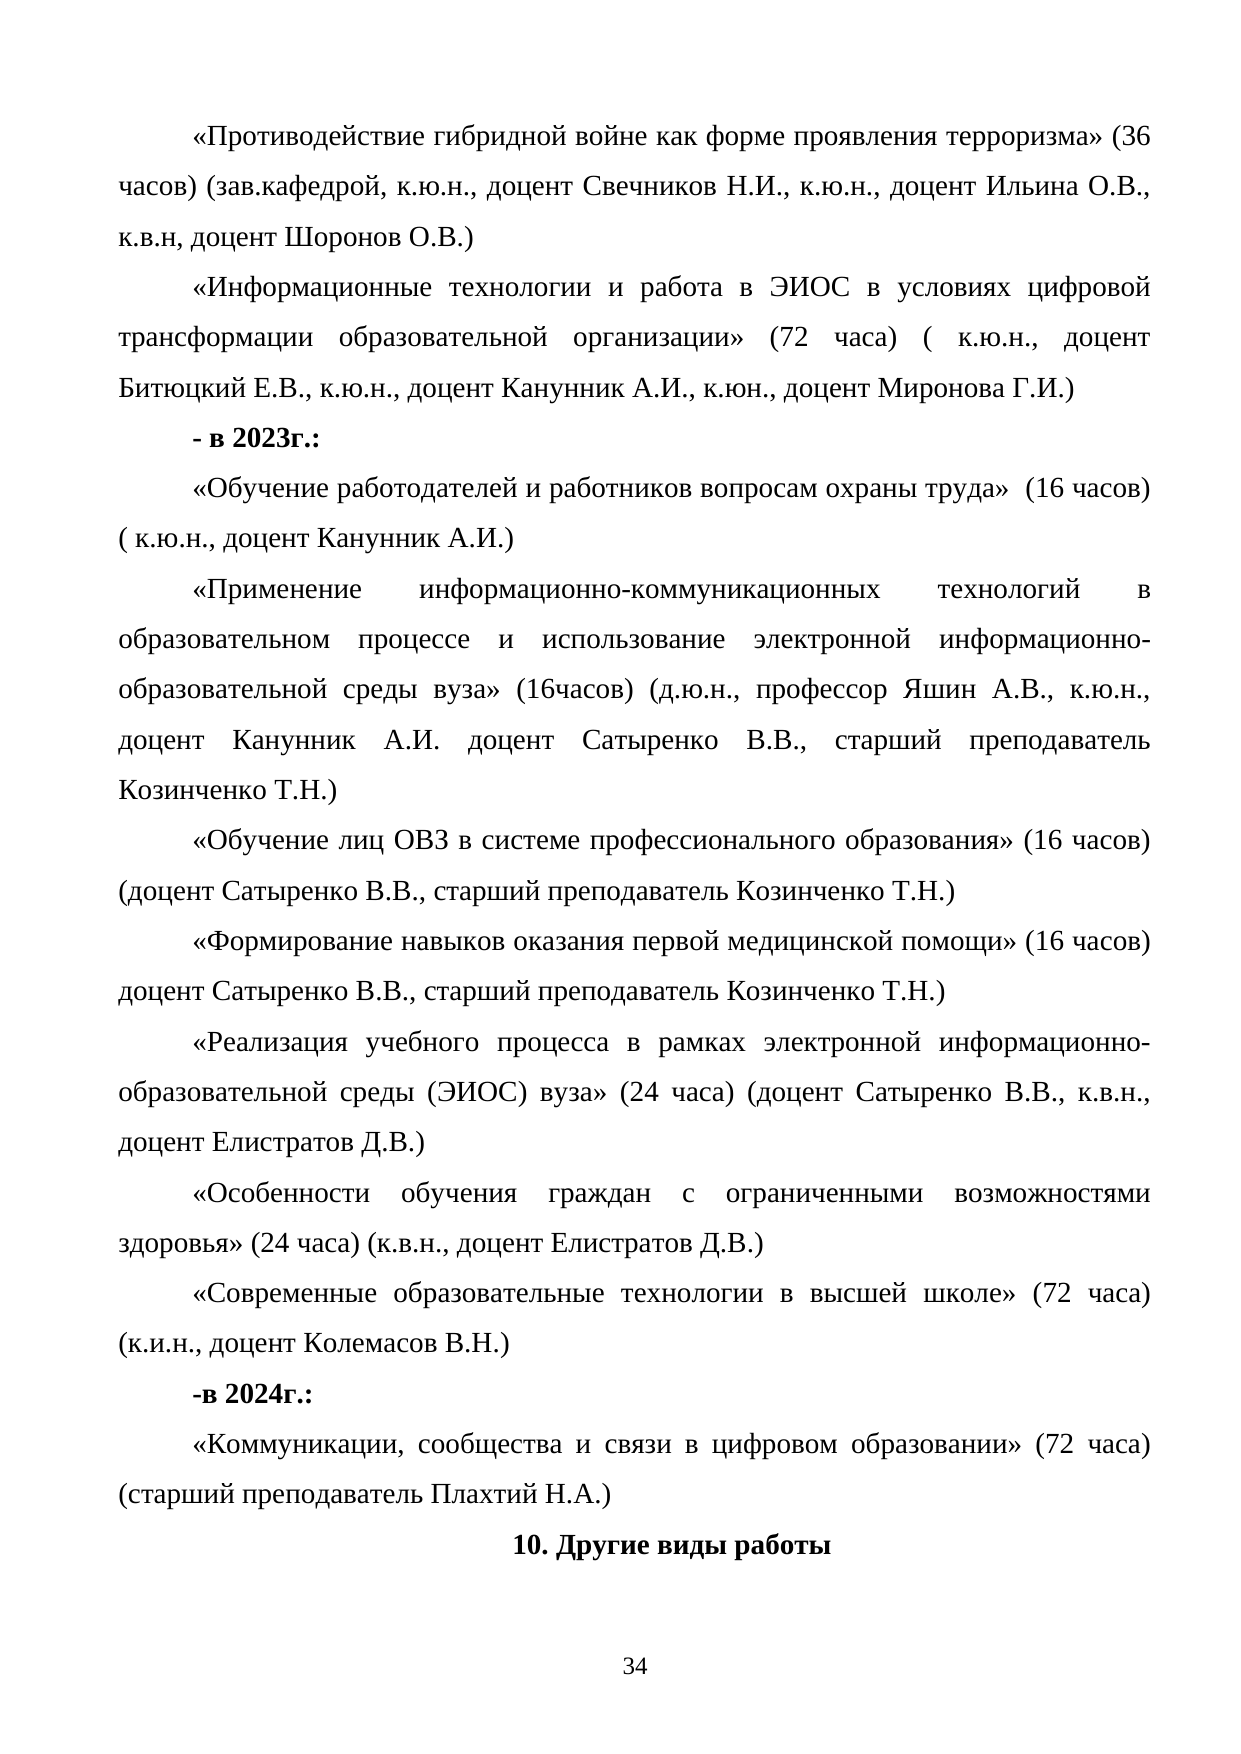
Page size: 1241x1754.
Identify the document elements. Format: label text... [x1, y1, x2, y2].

text «Противодействие гибридной войне как форме проявления терроризма» (36 часов) (зав.кафедрой, к.ю.н., доцент Свечников Н.И., к.ю.н., доцент Ильина О.В., к.в.н, доцент Шоронов О.В.) [118, 118, 1152, 252]
text «Обучение работодателей и работников вопросам охраны труда» (16 часов) ( к.ю.н., доцент Канунник А.И.) [118, 470, 1152, 554]
text «Современные образовательные технологии в высшей школе» (72 часа) (к.и.н., доцент Колемасов В.Н.) [118, 1275, 1152, 1359]
text «Применение информационно-коммуникационных технологий в образовательном процессе и использование электронной информационно-образовательной среды вуза» (16часов) (д.ю.н., профессор Яшин А.В., к.ю.н., доцент Канунник А.И. доцент Сатыренко В.В., старший преподаватель Козинченко Т.Н.) [118, 571, 1152, 806]
text - в 2023г.: [118, 420, 1152, 453]
text «Обучение лиц ОВЗ в системе профессионального образования» (16 часов) (доцент Сатыренко В.В., старший преподаватель Козинченко Т.Н.) [118, 822, 1152, 906]
text 10. Другие виды работы [118, 1527, 1152, 1560]
text «Информационные технологии и работа в ЭИОС в условиях цифровой трансформации образовательной организации» (72 часа) ( к.ю.н., доцент Битюцкий Е.В., к.ю.н., доцент Канунник А.И., к.юн., доцент Миронова Г.И.) [118, 269, 1152, 403]
text -в 2024г.: [118, 1376, 1152, 1409]
text «Реализация учебного процесса в рамках электронной информационно-образовательной среды (ЭИОС) вуза» (24 часа) (доцент Сатыренко В.В., к.в.н., доцент Елистратов Д.В.) [118, 1024, 1152, 1158]
text «Коммуникации, сообщества и связи в цифровом образовании» (72 часа) (старший преподаватель Плахтий Н.А.) [118, 1426, 1152, 1510]
text «Формирование навыков оказания первой медицинской помощи» (16 часов) доцент Сатыренко В.В., старший преподаватель Козинченко Т.Н.) [118, 923, 1152, 1007]
text «Особенности обучения граждан с ограниченными возможностями здоровья» (24 часа) (к.в.н., доцент Елистратов Д.В.) [118, 1175, 1152, 1258]
